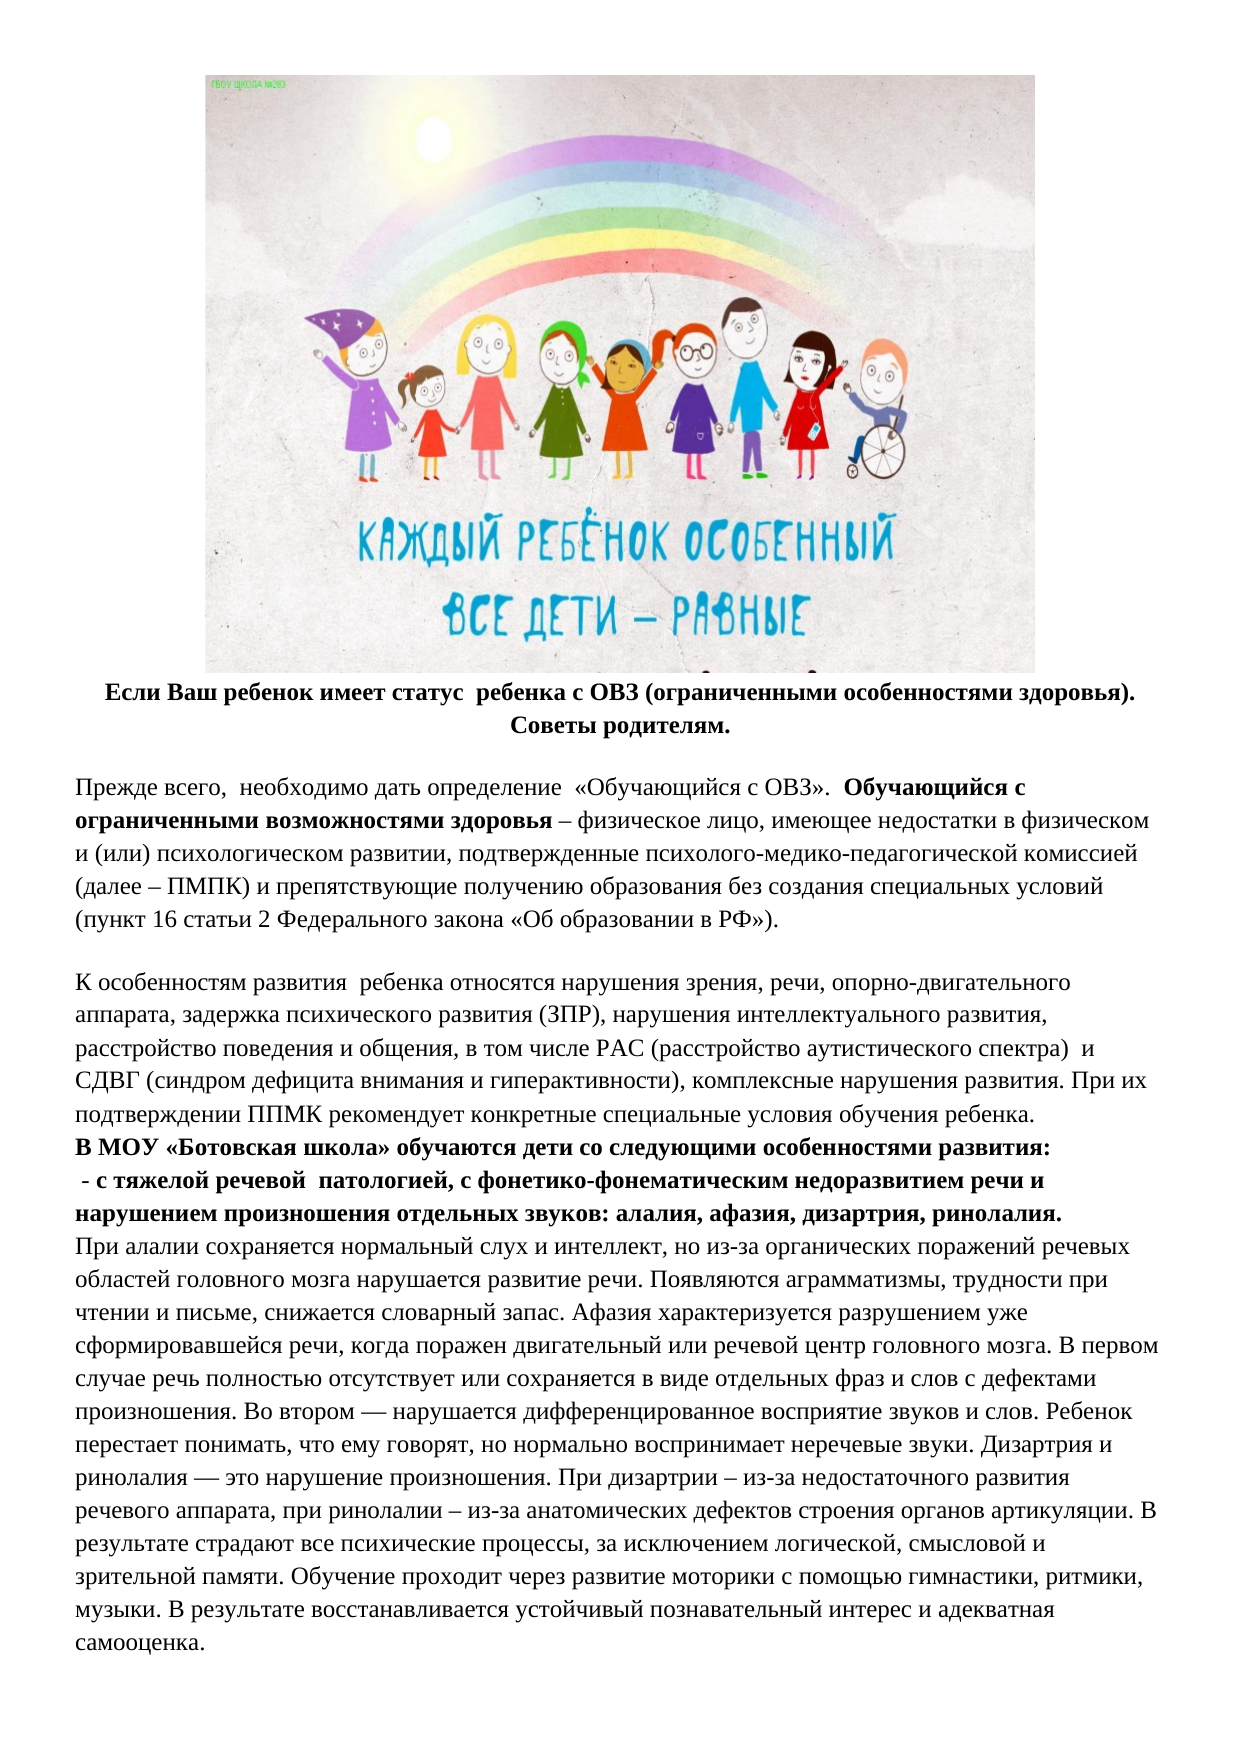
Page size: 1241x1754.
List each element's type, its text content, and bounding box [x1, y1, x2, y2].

text В МОУ «Ботовская школа» обучаются дети со следующими особенностями развития: [75, 1132, 1165, 1160]
text К особенностям развития ребенка относятся нарушения зрения, речи, опорно-двигательного аппарата, задержка психического развития (ЗПР), нарушения интеллектуального развития, расстройство поведения и общения, в том числе РАС (расстройство аутистического спектра) и СДВГ (синдром дефицита внимания и гиперактивности), комплексные нарушения развития. При их подтверждении ППМК рекомендует конкретные специальные условия обучения ребенка. [75, 967, 1165, 1127]
text При алалии сохраняется нормальный слух и интеллект, но из-за органических поражений речевых областей головного мозга нарушается развитие речи. Появляются аграмматизмы, трудности при чтении и письме, снижается словарный запас. Афазия характеризуется разрушением уже сформировавшейся речи, когда поражен двигательный или речевой центр головного мозга. В первом случае речь полностью отсутствует или сохраняется в виде отдельных фраз и слов с дефектами произношения. Во втором — нарушается дифференцированное восприятие звуков и слов. Ребенок перестает понимать, что ему говорят, но нормально воспринимает неречевые звуки. Дизартрия и ринолалия — это нарушение произношения. При дизартрии – из-за недостаточного развития речевого аппарата, при ринолалии – из-за анатомических дефектов строения органов артикуляции. В результате страдают все психические процессы, за исключением логической, смысловой и зрительной памяти. Обучение проходит через развитие моторики с помощью гимнастики, ритмики, музыки. В результате восстанавливается устойчивый познавательный интерес и адекватная самооценка. [75, 1231, 1165, 1656]
picture [205, 75, 1035, 673]
text Прежде всего, необходимо дать определение «Обучающийся с ОВЗ». Обучающийся с ограниченными возможностями здоровья – физическое лицо, имеющее недостатки в физическом и (или) психологическом развитии, подтвержденные психолого-медико-педагогической комиссией (далее – ПМПК) и препятствующие получению образования без создания специальных условий (пункт 16 статьи 2 Федерального закона «Об образовании в РФ»). [75, 772, 1165, 933]
text - с тяжелой речевой патологией, с фонетико-фонематическим недоразвитием речи и нарушением произношения отдельных звуков: алалия, афазия, дизартрия, ринолалия. [75, 1165, 1165, 1226]
text Если Ваш ребенок имеет статус ребенка с ОВЗ (ограниченными особенностями здоровья). Советы родителям. [75, 677, 1165, 739]
